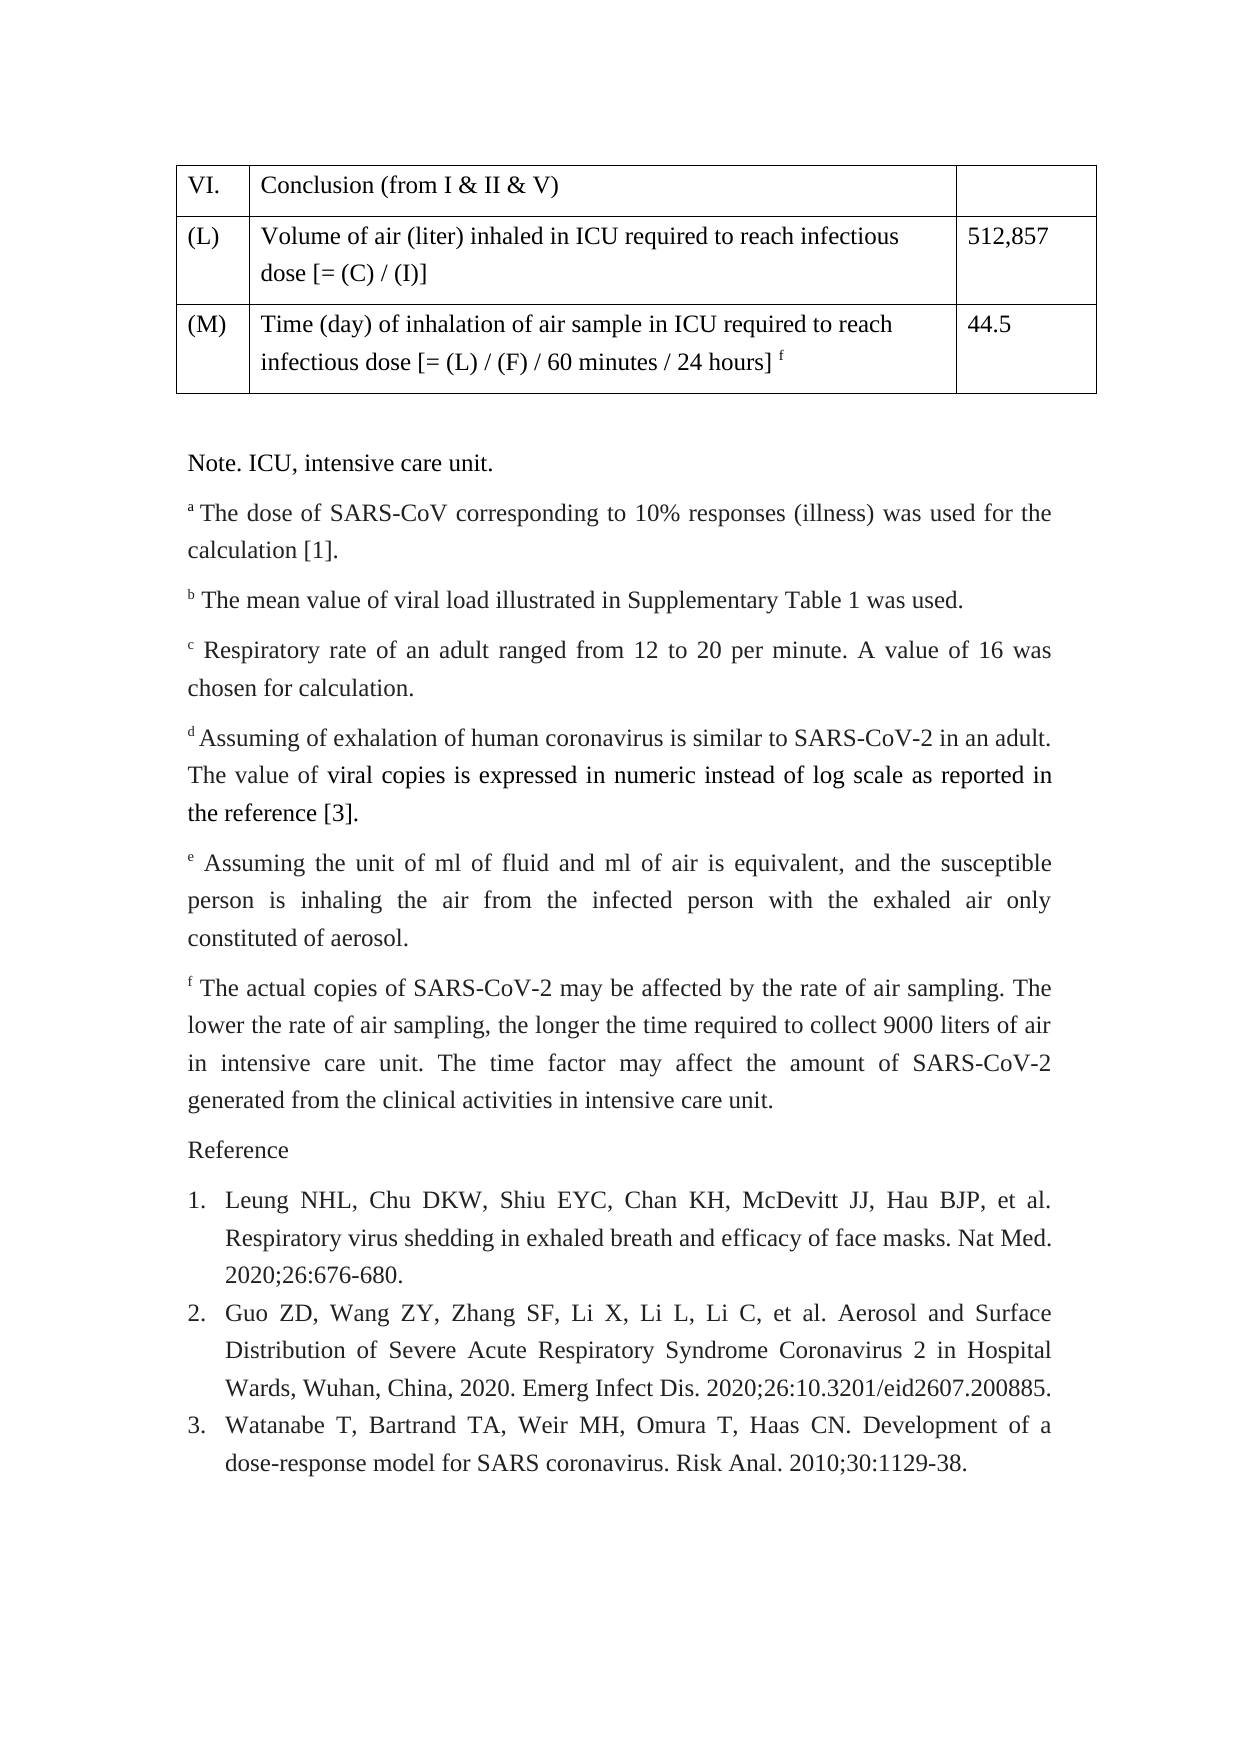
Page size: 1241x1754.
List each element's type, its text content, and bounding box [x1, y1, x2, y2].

table_cell 512,857 [957, 217, 1096, 304]
text Note. ICU, intensive care unit. [187, 444, 1053, 481]
list Guo ZD, Wang ZY, Zhang SF, Li X, Li L, Li C, et al. Aerosol and Surface Distribution of Severe Acute Respiratory Syndrome Coronavirus 2 in Hospital Wards, Wuhan, China, 2020. Emerg Infect Dis. 2020;26:10.3201/eid2607.200885. [187, 1294, 1053, 1406]
list Watanabe T, Bartrand TA, Weir MH, Omura T, Haas CN. Development of a dose-response model for SARS coronavirus. Risk Anal. 2010;30:1129-38. [187, 1406, 1053, 1481]
table_cell Time (day) of inhalation of air sample in ICU required to reach infectious dose [= (L) / (F) / 60 minutes / 24 hours] f [250, 305, 956, 393]
table_cell Conclusion (from I & II & V) [250, 166, 956, 216]
table_cell 44.5 [957, 305, 1096, 393]
table_cell [957, 166, 1096, 216]
text Reference [187, 1131, 1053, 1169]
text f The actual copies of SARS-CoV-2 may be affected by the rate of air sampling. The lower the rate of air sampling, the longer the time required to collect 9000 liters of air in intensive care unit. The time factor may affect the amount of SARS-CoV-2 generated from the clinical activities in intensive care unit. [187, 969, 1053, 1119]
text d Assuming of exhalation of human coronavirus is similar to SARS-CoV-2 in an adult. The value of viral copies is expressed in numeric instead of log scale as reported in the reference [3]. [187, 719, 1053, 831]
table_cell Volume of air (liter) inhaled in ICU required to reach infectious dose [= (C) / (I)] [250, 217, 956, 304]
table_cell (L) [177, 217, 249, 304]
table_cell (M) [177, 305, 249, 393]
list Leung NHL, Chu DKW, Shiu EYC, Chan KH, McDevitt JJ, Hau BJP, et al. Respiratory virus shedding in exhaled breath and efficacy of face masks. Nat Med. 2020;26:676‐680. [187, 1181, 1053, 1294]
text e Assuming the unit of ml of fluid and ml of air is equivalent, and the susceptible person is inhaling the air from the infected person with the exhaled air only constituted of aerosol. [187, 844, 1053, 956]
text a The dose of SARS-CoV corresponding to 10% responses (illness) was used for the calculation [1]. [187, 494, 1053, 569]
text b The mean value of viral load illustrated in Supplementary Table 1 was used. [187, 581, 1053, 619]
table_cell VI. [177, 166, 249, 216]
text c Respiratory rate of an adult ranged from 12 to 20 per minute. A value of 16 was chosen for calculation. [187, 631, 1053, 706]
